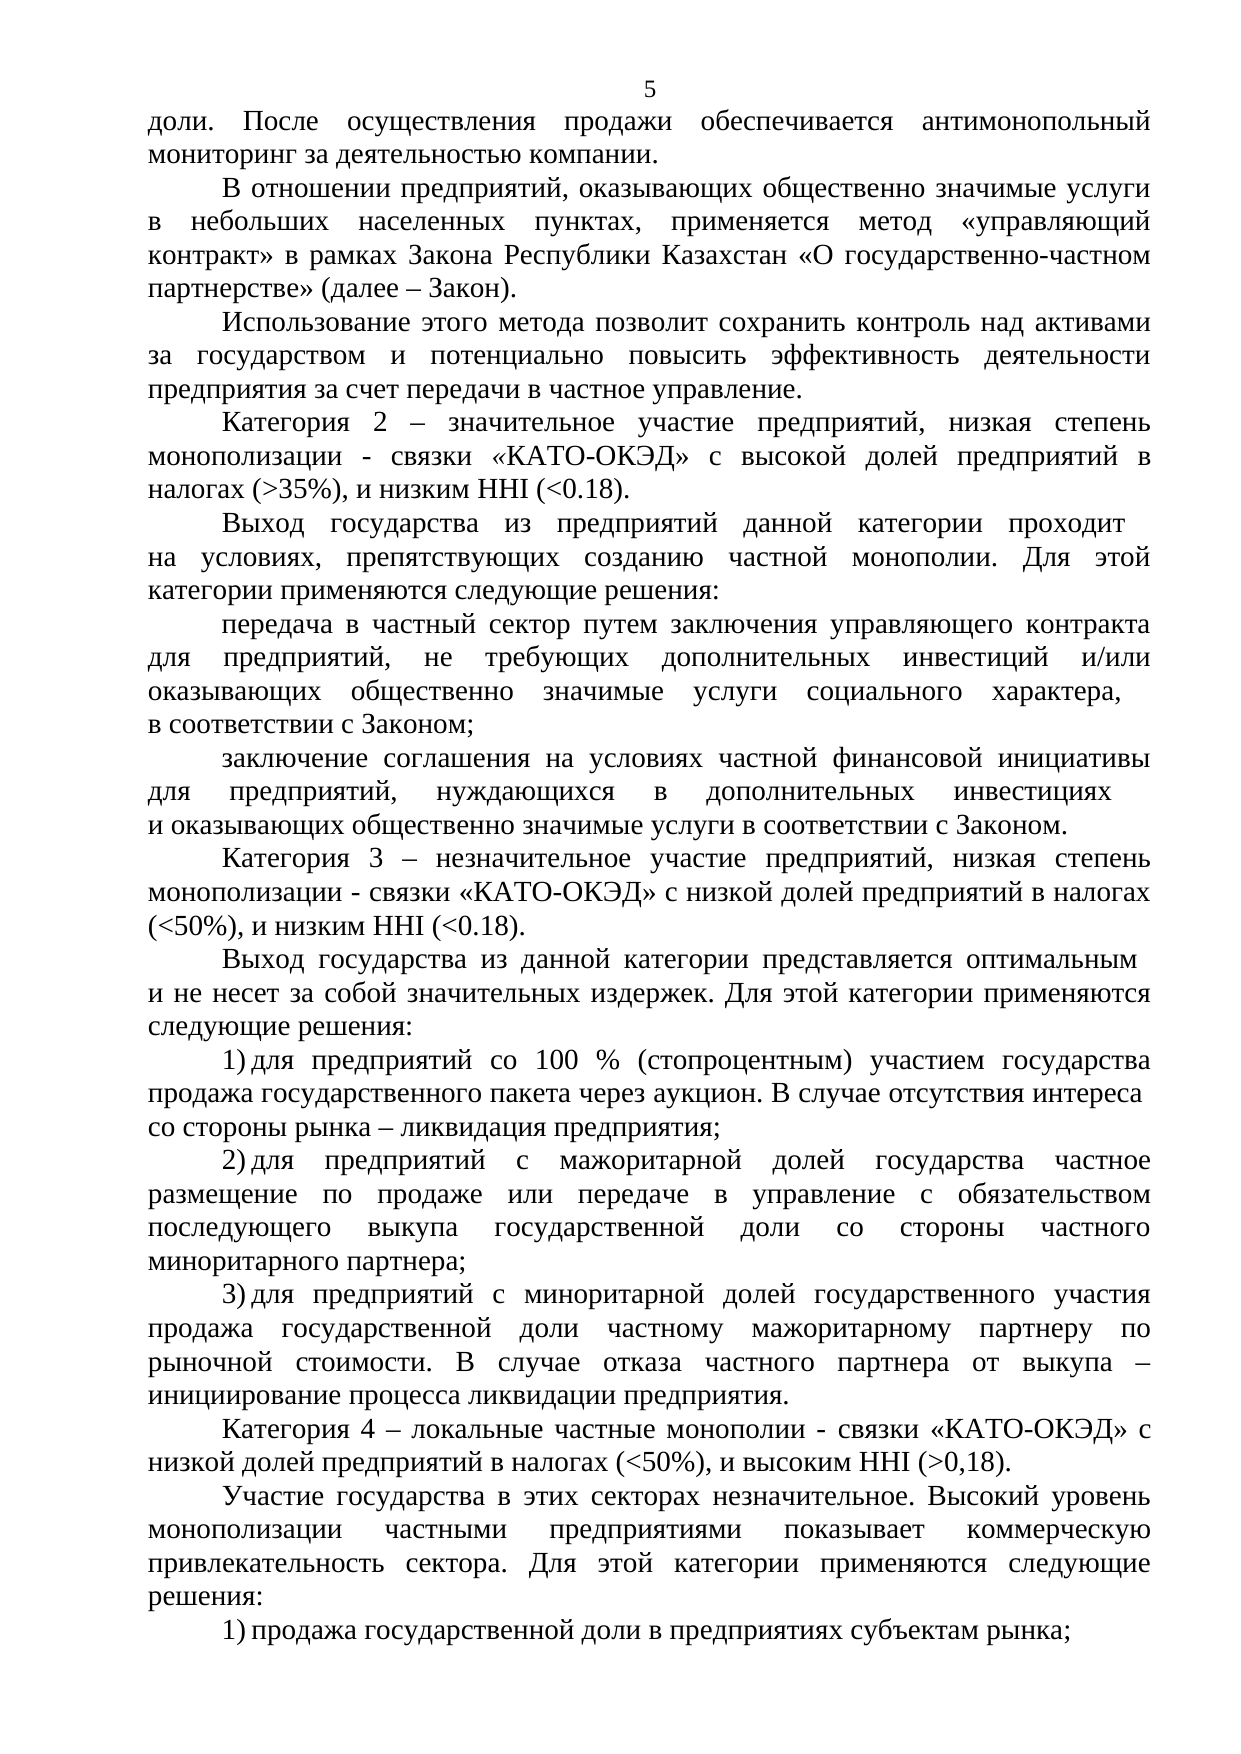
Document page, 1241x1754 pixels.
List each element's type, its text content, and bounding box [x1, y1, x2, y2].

list продажа государственной доли в предприятиях субъектам рынка; [148, 1612, 1152, 1646]
text Использование этого метода позволит сохранить контроль над активами за государством и потенциально повысить эффективность деятельности предприятия за счет передачи в частное управление. [148, 304, 1152, 404]
text Выход государства из предприятий данной категории проходит на условиях, препятствующих созданию частной монополии. Для этой категории применяются следующие решения: [148, 505, 1152, 606]
list для предприятий с миноритарной долей государственного участия продажа государственной доли частному мажоритарному партнеру по рыночной стоимости. В случае отказа частного партнера от выкупа – инициирование процесса ликвидации предприятия. [148, 1277, 1152, 1411]
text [148, 103, 1152, 170]
text заключение соглашения на условиях частной финансовой инициативы для предприятий, нуждающихся в дополнительных инвестициях и оказывающих общественно значимые услуги в соответствии с Законом. [148, 740, 1152, 841]
text Категория 2 – значительное участие предприятий, низкая степень монополизации - связки «КАТО-ОКЭД» с высокой долей предприятий в налогах (>35%), и низким HHI (<0.18). [148, 404, 1152, 505]
text Категория 4 – локальные частные монополии - связки «КАТО-ОКЭД» с низкой долей предприятий в налогах (<50%), и высоким HHI (>0,18). [148, 1411, 1152, 1478]
list для предприятий со 100 % (стопроцентным) участием государства продажа государственного пакета через аукцион. В случае отсутствия интереса со стороны рынка – ликвидация предприятия; [148, 1042, 1152, 1142]
text Выход государства из данной категории представляется оптимальным и не несет за собой значительных издержек. Для этой категории применяются следующие решения: [148, 941, 1152, 1042]
text В отношении предприятий, оказывающих общественно значимые услуги в небольших населенных пунктах, применяется метод «управляющий контракт» в рамках Закона Республики Казахстан «О государственно-частном партнерстве» (далее – Закон). [148, 170, 1152, 304]
list для предприятий с мажоритарной долей государства частное размещение по продаже или передаче в управление с обязательством последующего выкупа государственной доли со стороны частного миноритарного партнера; [148, 1142, 1152, 1277]
text Участие государства в этих секторах незначительное. Высокий уровень монополизации частными предприятиями показывает коммерческую привлекательность сектора. Для этой категории применяются следующие решения: [148, 1478, 1152, 1612]
text передача в частный сектор путем заключения управляющего контракта для предприятий, не требующих дополнительных инвестиций и/или оказывающих общественно значимые услуги социального характера, в соответствии с Законом; [148, 606, 1152, 740]
text Категория 3 – незначительное участие предприятий, низкая степень монополизации - связки «КАТО-ОКЭД» с низкой долей предприятий в налогах (<50%), и низким HHI (<0.18). [148, 841, 1152, 941]
